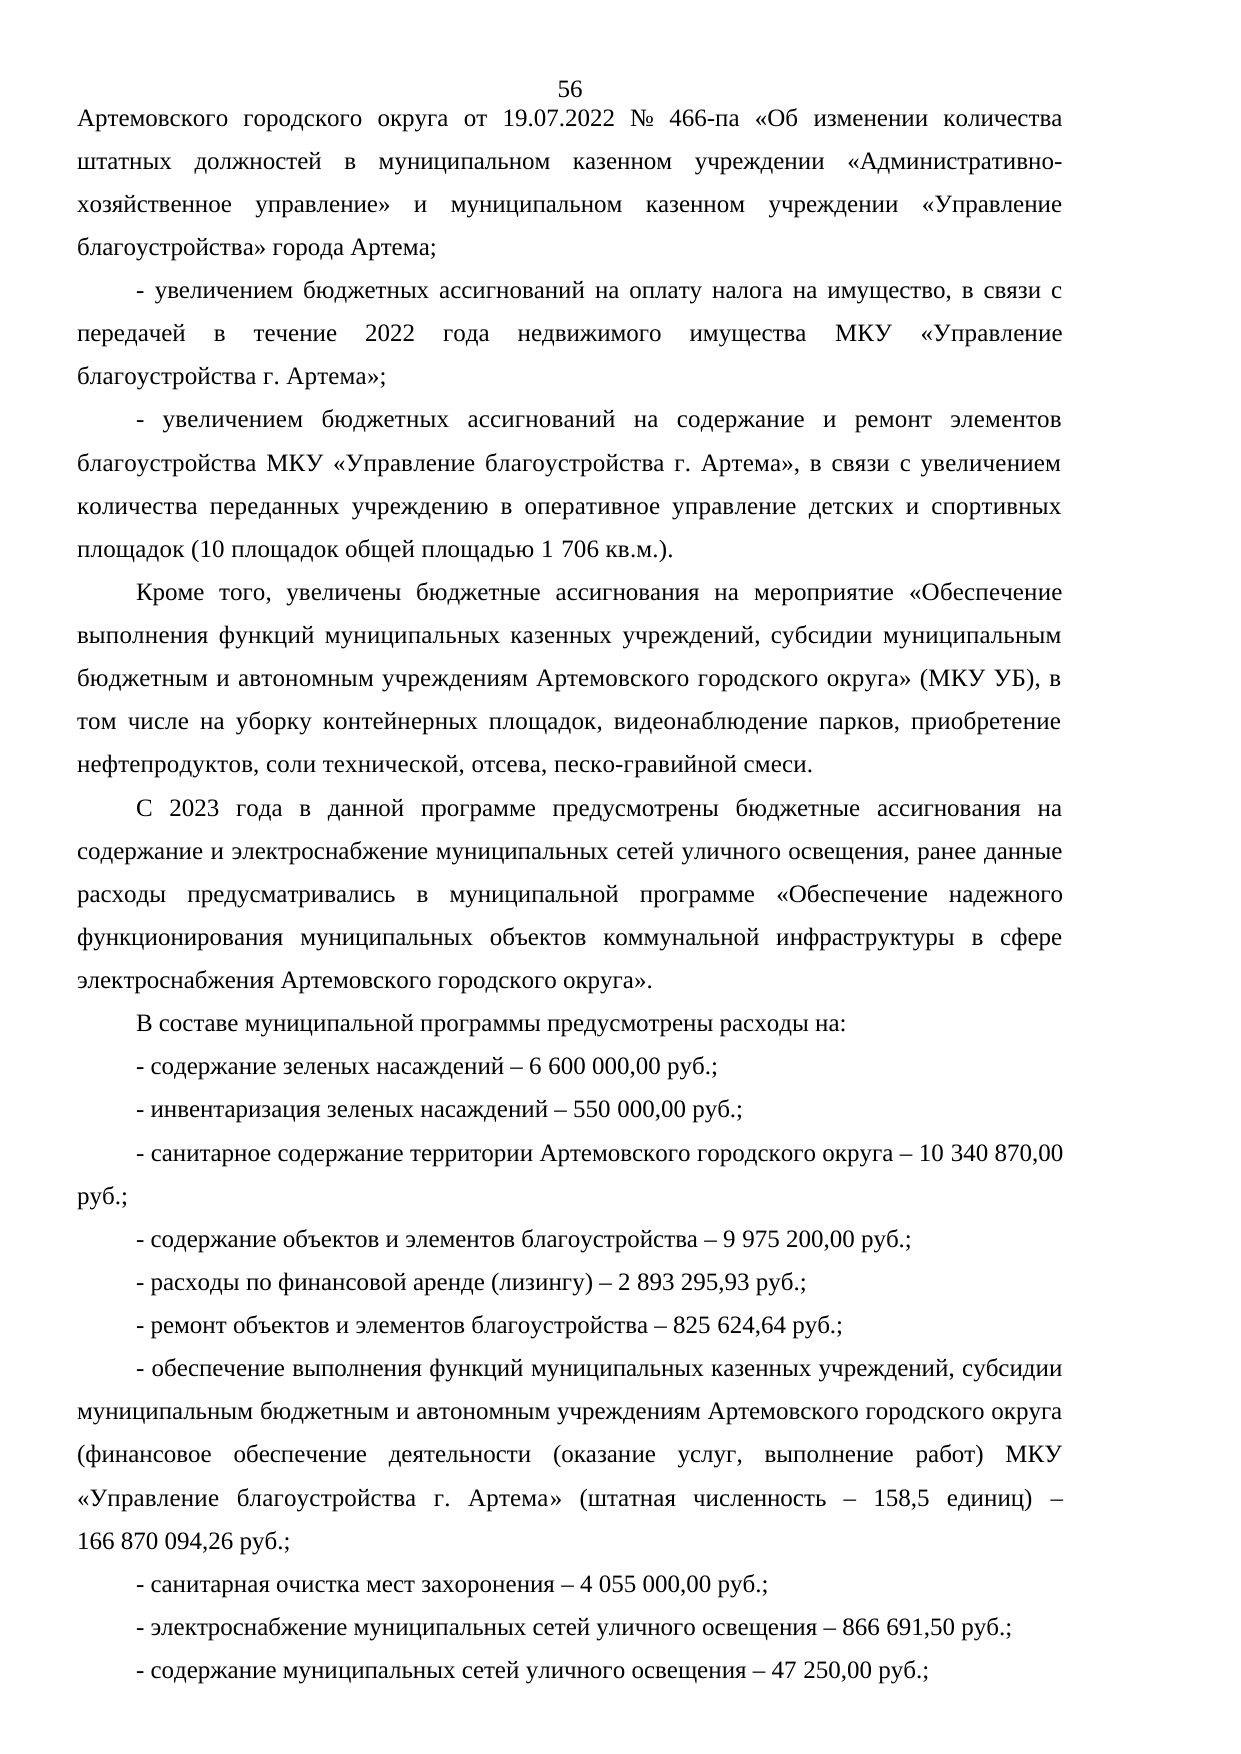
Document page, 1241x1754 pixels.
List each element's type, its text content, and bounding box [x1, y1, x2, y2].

text - санитарное содержание территории Артемовского городского округа – 10 340 870,00 руб.; [77, 1138, 1063, 1209]
text - содержание зеленых насаждений – 6 600 000,00 руб.; [77, 1051, 1063, 1080]
text В составе муниципальной программы предусмотрены расходы на: [77, 1008, 1063, 1037]
text - электроснабжение муниципальных сетей уличного освещения – 866 691,50 руб.; [77, 1612, 1063, 1641]
text - санитарная очистка мест захоронения – 4 055 000,00 руб.; [77, 1569, 1063, 1598]
text - увеличением бюджетных ассигнований на содержание и ремонт элементов благоустройства МКУ «Управление благоустройства г. Артема», в связи с увеличением количества переданных учреждению в оперативное управление детских и спортивных площадок (10 площадок общей площадью 1 706 кв.м.). [77, 404, 1063, 563]
text - содержание объектов и элементов благоустройства – 9 975 200,00 руб.; [77, 1224, 1063, 1253]
text - содержание муниципальных сетей уличного освещения – 47 250,00 руб.; [77, 1655, 1063, 1684]
text - увеличением бюджетных ассигнований на оплату налога на имущество, в связи с передачей в течение 2022 года недвижимого имущества МКУ «Управление благоустройства г. Артема»; [77, 275, 1063, 390]
text - ремонт объектов и элементов благоустройства – 825 624,64 руб.; [77, 1310, 1063, 1339]
text - обеспечение выполнения функций муниципальных казенных учреждений, субсидии муниципальным бюджетным и автономным учреждениям Артемовского городского округа (финансовое обеспечение деятельности (оказание услуг, выполнение работ) МКУ «Управление благоустройства г. Артема» (штатная численность – 158,5 единиц) – 166 870 094,26 руб.; [77, 1353, 1063, 1554]
text - расходы по финансовой аренде (лизингу) – 2 893 295,93 руб.; [77, 1267, 1063, 1296]
text - инвентаризация зеленых насаждений – 550 000,00 руб.; [77, 1094, 1063, 1123]
text С 2023 года в данной программе предусмотрены бюджетные ассигнования на содержание и электроснабжение муниципальных сетей уличного освещения, ранее данные расходы предусматривались в муниципальной программе «Обеспечение надежного функционирования муниципальных объектов коммунальной инфраструктуры в сфере электроснабжения Артемовского городского округа». [77, 793, 1063, 994]
text Кроме того, увеличены бюджетные ассигнования на мероприятие «Обеспечение выполнения функций муниципальных казенных учреждений, субсидии муниципальным бюджетным и автономным учреждениям Артемовского городского округа» (МКУ УБ), в том числе на уборку контейнерных площадок, видеонаблюдение парков, приобретение нефтепродуктов, соли технической, отсева, песко-гравийной смеси. [77, 577, 1063, 778]
